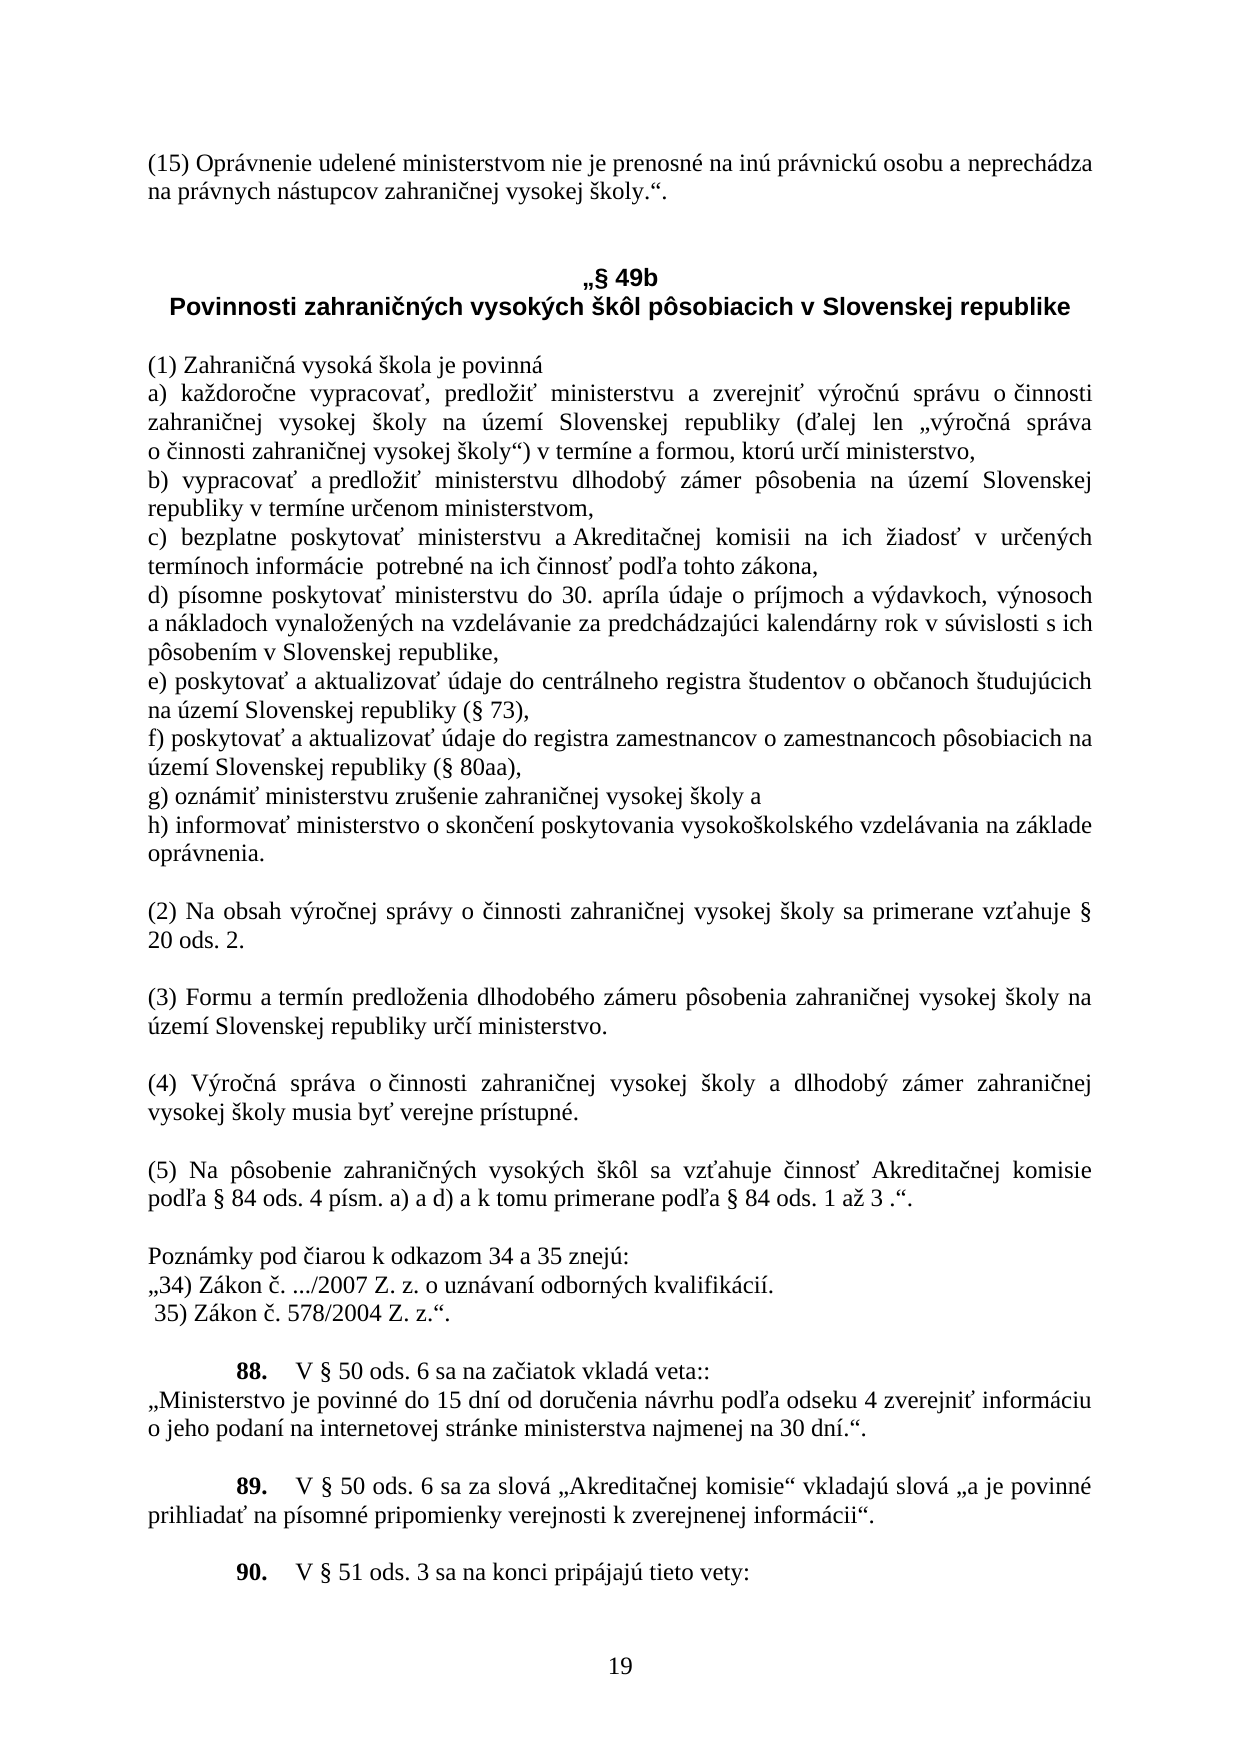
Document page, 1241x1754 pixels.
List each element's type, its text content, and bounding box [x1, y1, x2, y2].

text (4) Výročná správa o činnosti zahraničnej vysokej školy a dlhodobý zámer zahraničnej vysokej školy musia byť verejne prístupné. [148, 1068, 1093, 1126]
text 35) Zákon č. 578/2004 Z. z.“. [148, 1298, 1093, 1327]
text f) poskytovať a aktualizovať údaje do registra zamestnancov o zamestnancoch pôsobiacich na území Slovenskej republiky (§ 80aa), [148, 723, 1093, 781]
text „Ministerstvo je povinné do 15 dní od doručenia návrhu podľa odseku 4 zverejniť informáciu o jeho podaní na internetovej stránke ministerstva najmenej na 30 dní.“. [148, 1385, 1093, 1442]
text d) písomne poskytovať ministerstvu do 30. apríla údaje o príjmoch a výdavkoch, výnosoch a nákladoch vynaložených na vzdelávanie za predchádzajúci kalendárny rok v súvislosti s ich pôsobením v Slovenskej republike, [148, 580, 1093, 666]
text Poznámky pod čiarou k odkazom 35 znejú: [148, 1241, 1093, 1270]
text h) informovať ministerstvo o skončení poskytovania vysokoškolského vzdelávania na základe oprávnenia. [148, 810, 1093, 867]
text a) každoročne vypracovať, predložiť ministerstvu a zverejniť výročnú správu o činnosti zahraničnej vysokej školy na území Slovenskej republiky (ďalej len „výročná správa o činnosti zahraničnej vysokej školy“) v termíne a formou, ktorú určí ministerstvo, [148, 378, 1093, 465]
text (1) Zahraničná vysoká škola je povinná [148, 350, 1093, 378]
text c) bezplatne poskytovať ministerstvu a Akreditačnej komisii na ich žiadosť v určených termínoch informácie potrebné na ich činnosť podľa tohto zákona, [148, 522, 1093, 580]
list V § 51 ods. 3 sa na konci pripájajú tieto vety: [148, 1557, 1093, 1586]
text (3) Formu a termín predloženia dlhodobého zámeru pôsobenia zahraničnej vysokej školy na území Slovenskej republiky určí ministerstvo. [148, 982, 1093, 1040]
list V § 50 ods. 6 sa na začiatok vkladá veta:: [148, 1356, 1093, 1385]
text b) vypracovať a predložiť ministerstvu dlhodobý zámer pôsobenia na území Slovenskej republiky v termíne určenom ministerstvom, [148, 465, 1093, 522]
text „34) Zákon č. .../2007 Z. z. o uznávaní odborných kvalifikácií. [148, 1270, 1093, 1298]
text (2) Na obsah výročnej správy o činnosti zahraničnej vysokej školy sa primerane vzťahuje § 20 ods. 2. [148, 896, 1093, 953]
text (5) Na pôsobenie zahraničných vysokých škôl sa vzťahuje činnosť Akreditačnej komisie podľa § 84 ods. 4 písm. a) a d) a k tomu primerane podľa § 84 ods. 1 až 3 .“. [148, 1155, 1093, 1212]
text g) oznámiť ministerstvu zrušenie zahraničnej vysokej školy a [148, 781, 1093, 810]
text e) poskytovať a aktualizovať údaje do centrálneho registra študentov o občanoch študujúcich na území Slovenskej republiky (§ 73), [148, 666, 1093, 723]
text (15) Oprávnenie udelené ministerstvom nie je prenosné na inú právnickú osobu a neprechádza na právnych nástupcov zahraničnej vysokej školy.“. [148, 148, 1093, 205]
list V § 50 ods. 6 sa za slová „Akreditačnej komisie“ vkladajú slová „a je povinné prihliadať na písomné pripomienky verejnosti k zverejnenej informácii“. [148, 1471, 1093, 1528]
subtitle „§ 49b Povinnosti zahraničných vysokých škôl pôsobiacich v Slovenskej republike [148, 263, 1093, 321]
